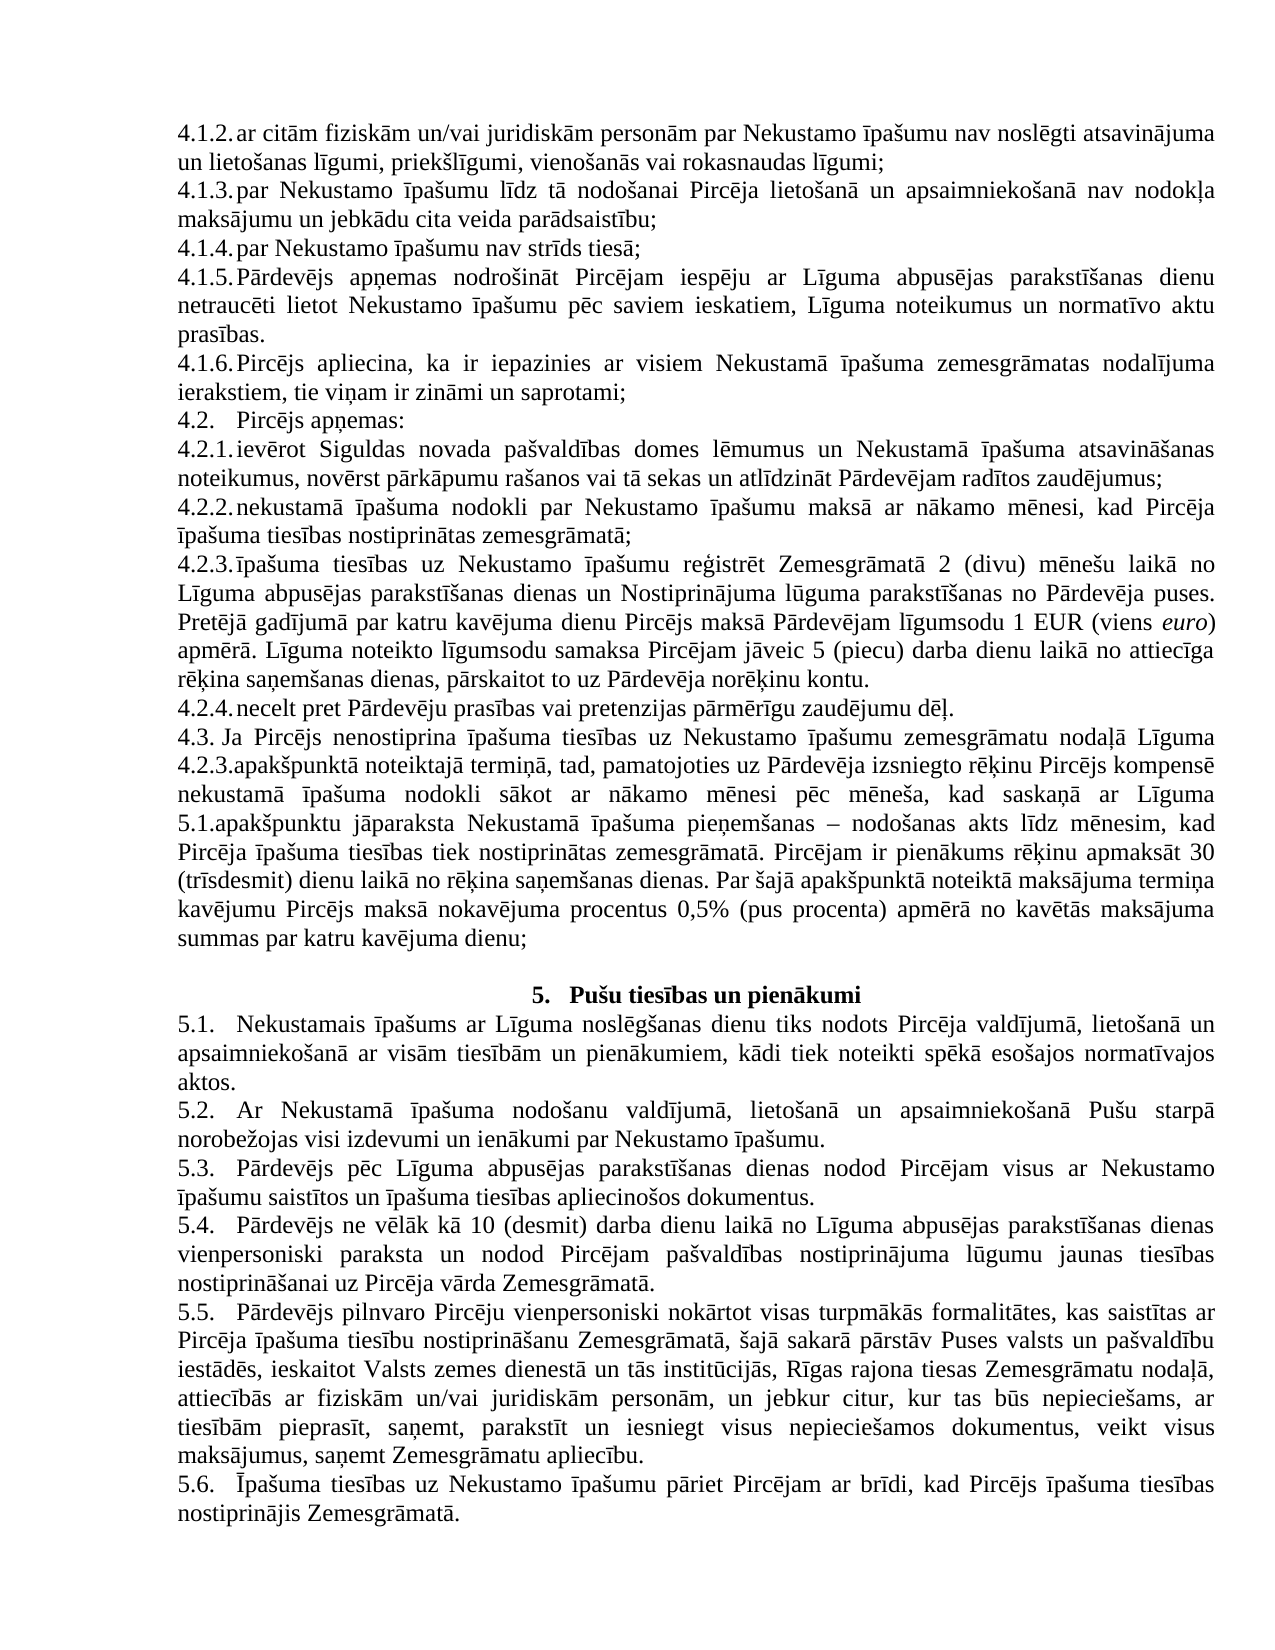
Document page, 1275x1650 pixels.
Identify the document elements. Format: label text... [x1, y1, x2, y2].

list Pircējs apņemas: [177, 406, 1216, 434]
list ievērot Siguldas novada pašvaldības domes lēmumus un Nekustamā īpašuma atsavināšanas noteikumus, novērst pārkāpumu rašanos vai tā sekas un atlīdzināt Pārdevējam radītos zaudējumus; [177, 434, 1216, 492]
list ar citām fiziskām un/vai juridiskām personām par Nekustamo īpašumu nav noslēgti atsavinājuma un lietošanas līgumi, priekšlīgumi, vienošanās vai rokasnaudas līgumi; [177, 118, 1216, 176]
list Pārdevējs apņemas nodrošināt Pircējam iespēju ar Līguma abpusējas parakstīšanas dienu netraucēti lietot Nekustamo īpašumu pēc saviem ieskatiem, Līguma noteikumus un normatīvo aktu prasības. [177, 262, 1216, 348]
list Ar Nekustamā īpašuma nodošanu valdījumā, lietošanā un apsaimniekošanā Pušu starpā norobežojas visi izdevumi un ienākumi par Nekustamo īpašumu. [177, 1096, 1216, 1153]
list Pārdevējs pēc Līguma abpusējas parakstīšanas dienas nodod Pircējam visus ar Nekustamo īpašumu saistītos un īpašuma tiesības apliecinošos dokumentus. [177, 1153, 1216, 1211]
list Īpašuma tiesības uz Nekustamo īpašumu pāriet Pircējam ar brīdi, kad Pircējs īpašuma tiesības nostiprinājis Zemesgrāmatā. [177, 1469, 1216, 1527]
list Pircējs apliecina, ka ir iepazinies ar visiem Nekustamā īpašuma zemesgrāmatas nodalījuma ierakstiem, tie viņam ir zināmi un saprotami; [177, 348, 1216, 406]
list nekustamā īpašuma nodokli par Nekustamo īpašumu maksā ar nākamo mēnesi, kad Pircēja īpašuma tiesības nostiprinātas zemesgrāmatā; [177, 492, 1216, 549]
list Ja Pircējs nenostiprina īpašuma tiesības uz Nekustamo īpašumu zemesgrāmatu nodaļā Līguma 4.2.3.apakšpunktā noteiktajā termiņā, tad, pamatojoties uz Pārdevēja izsniegto rēķinu Pircējs kompensē nekustamā īpašuma nodokli sākot ar nākamo mēnesi pēc mēneša, kad saskaņā ar Līguma 5.1.apakšpunktu jāparaksta Nekustamā īpašuma pieņemšanas – nodošanas akts līdz mēnesim, kad Pircēja īpašuma tiesības tiek nostiprinātas zemesgrāmatā. Pircējam ir pienākums rēķinu apmaksāt 30 (trīsdesmit) dienu laikā no rēķina saņemšanas dienas. Par šajā apakšpunktā noteiktā maksājuma termiņa kavējumu Pircējs maksā nokavējuma procentus 0,5% (pus procenta) apmērā no kavētās maksājuma summas par katru kavējuma dienu; [177, 722, 1216, 952]
list par Nekustamo īpašumu līdz tā nodošanai Pircēja lietošanā un apsaimniekošanā nav nodokļa maksājumu un jebkādu cita veida parādsaistību; [177, 176, 1216, 233]
list Pārdevējs pilnvaro Pircēju vienpersoniski nokārtot visas turpmākās formalitātes, kas saistītas ar Pircēja īpašuma tiesību nostiprināšanu Zemesgrāmatā, šajā sakarā pārstāv Puses valsts un pašvaldību iestādēs, ieskaitot Valsts zemes dienestā un tās institūcijās, Rīgas rajona tiesas Zemesgrāmatu nodaļā, attiecībās ar fiziskām un/vai juridiskām personām, un jebkur citur, kur tas būs nepieciešams, ar tiesībām pieprasīt, saņemt, parakstīt un iesniegt visus nepieciešamos dokumentus, veikt visus maksājumus, saņemt Zemesgrāmatu apliecību. [177, 1297, 1216, 1469]
list par Nekustamo īpašumu nav strīds tiesā; [177, 233, 1216, 262]
list Pušu tiesības un pienākumi [177, 981, 1216, 1009]
list Nekustamais īpašums ar Līguma noslēgšanas dienu tiks nodots Pircēja valdījumā, lietošanā un apsaimniekošanā ar visām tiesībām un pienākumiem, kādi tiek noteikti spēkā esošajos normatīvajos aktos. [177, 1009, 1216, 1096]
list īpašuma tiesības uz Nekustamo īpašumu reģistrēt Zemesgrāmatā 2 (divu) mēnešu laikā no Līguma abpusējas parakstīšanas dienas un Nostiprinājuma lūguma parakstīšanas no Pārdevēja puses. Pretējā gadījumā par katru kavējuma dienu Pircējs maksā Pārdevējam līgumsodu 1 EUR (viens euro) apmērā. Līguma noteikto līgumsodu samaksa Pircējam jāveic 5 (piecu) darba dienu laikā no attiecīga rēķina saņemšanas dienas, pārskaitot to uz Pārdevēja norēķinu kontu. [177, 549, 1216, 693]
list necelt pret Pārdevēju prasības vai pretenzijas pārmērīgu zaudējumu dēļ. [177, 693, 1216, 722]
list Pārdevējs ne vēlāk kā 10 (desmit) darba dienu laikā no Līguma abpusējas parakstīšanas dienas vienpersoniski paraksta un nodod Pircējam pašvaldības nostiprinājuma lūgumu jaunas tiesības nostiprināšanai uz Pircēja vārda Zemesgrāmatā. [177, 1211, 1216, 1297]
